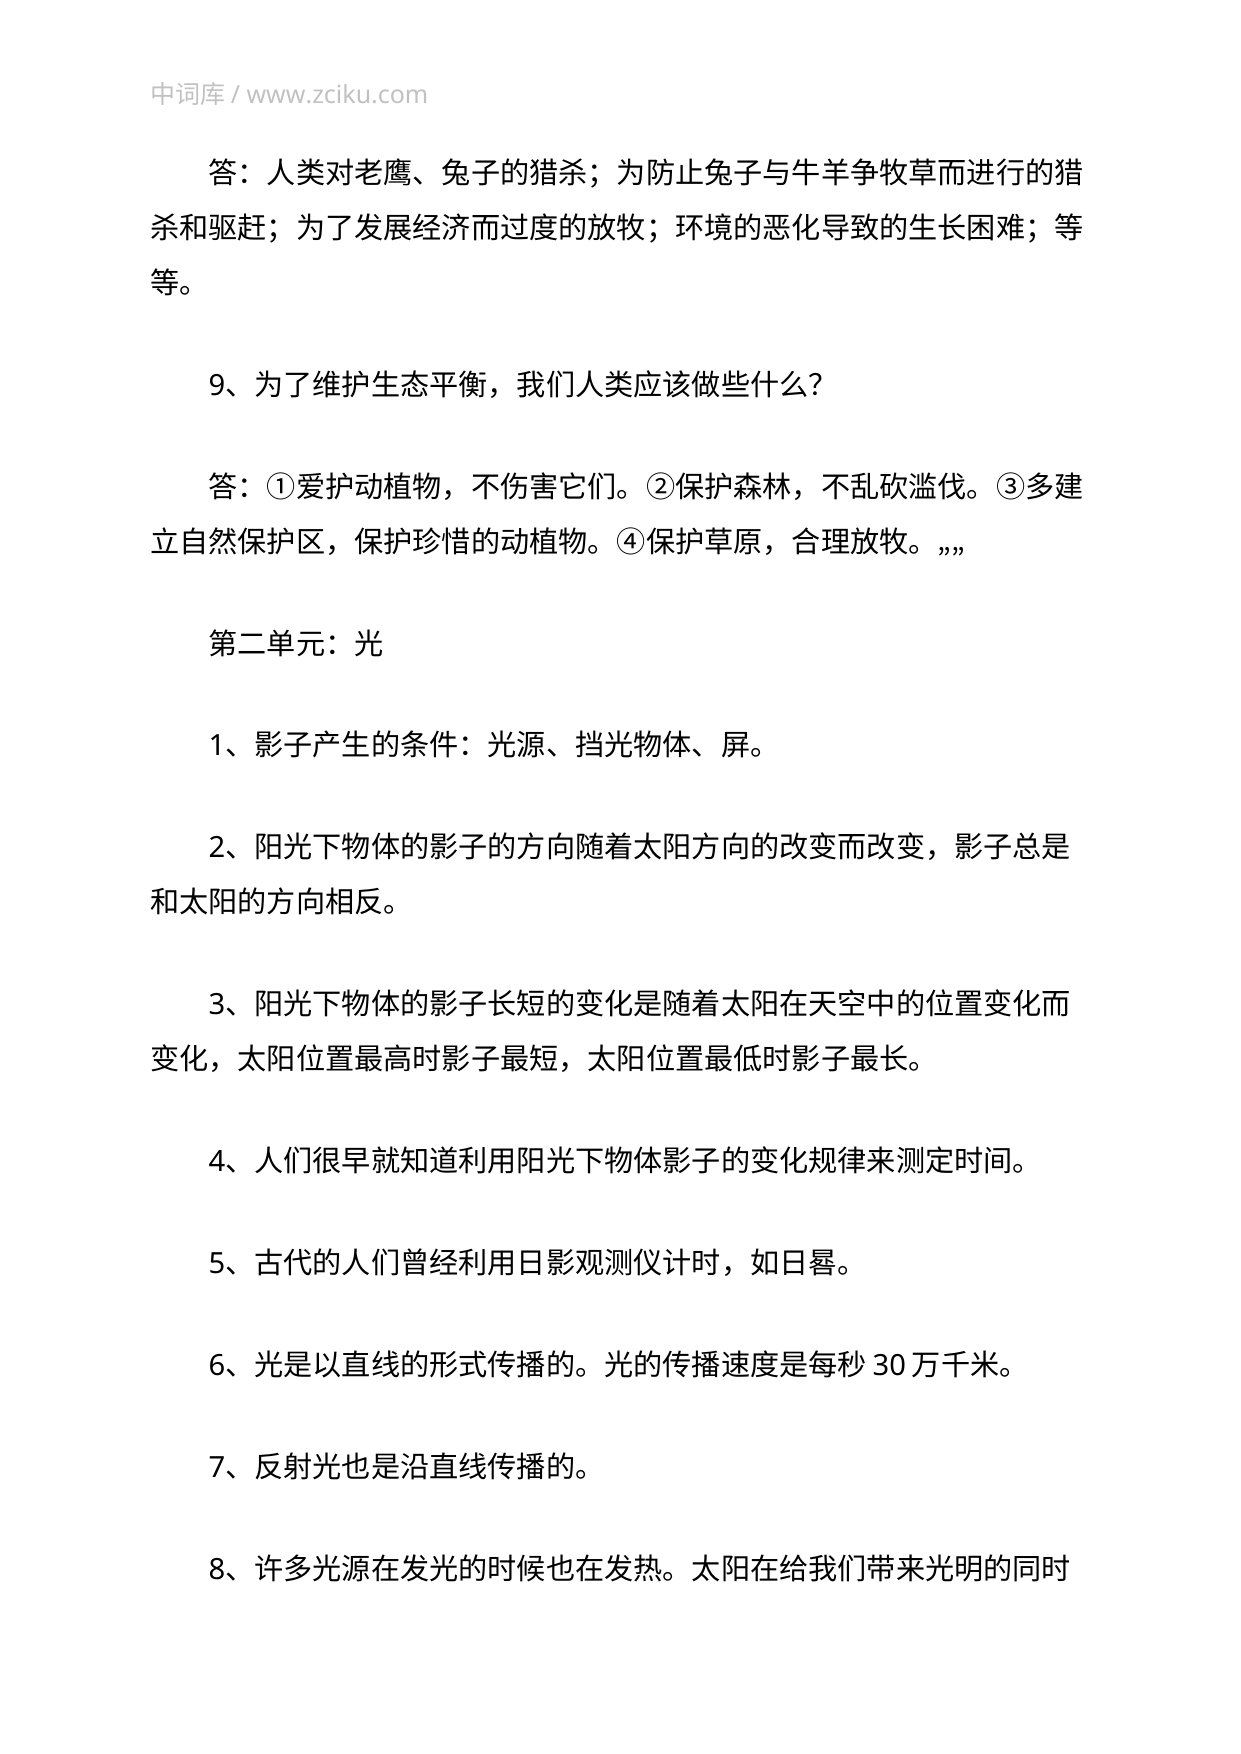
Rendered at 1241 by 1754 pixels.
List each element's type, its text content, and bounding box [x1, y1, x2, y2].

text 4、人们很早就知道利用阳光下物体影子的变化规律来测定时间。 [150, 1137, 1090, 1180]
text 答：①爱护动植物，不伤害它们。②保护森林，不乱砍滥伐。③多建立自然保护区，保护珍惜的动植物。④保护草原，合理放牧。„„ [150, 463, 1090, 561]
text 7、反射光也是沿直线传播的。 [150, 1443, 1090, 1486]
text 1、影子产生的条件：光源、挡光物体、屏。 [150, 722, 1090, 764]
text 第二单元：光 [150, 620, 1090, 662]
text 9、为了维护生态平衡，我们人类应该做些什么？ [150, 362, 1090, 404]
text 3、阳光下物体的影子长短的变化是随着太阳在天空中的位置变化而变化，太阳位置最高时影子最短，太阳位置最低时影子最长。 [150, 981, 1090, 1078]
text 答：人类对老鹰、兔子的猎杀；为防止兔子与牛羊争牧草而进行的猎杀和驱赶；为了发展经济而过度的放牧；环境的恶化导致的生长困难；等等。 [150, 150, 1090, 302]
text 6、光是以直线的形式传播的。光的传播速度是每秒30万千米。 [150, 1341, 1090, 1384]
text 5、古代的人们曾经利用日影观测仪计时，如日晷。 [150, 1239, 1090, 1282]
text 2、阳光下物体的影子的方向随着太阳方向的改变而改变，影子总是和太阳的方向相反。 [150, 824, 1090, 921]
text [150, 1545, 1090, 1588]
